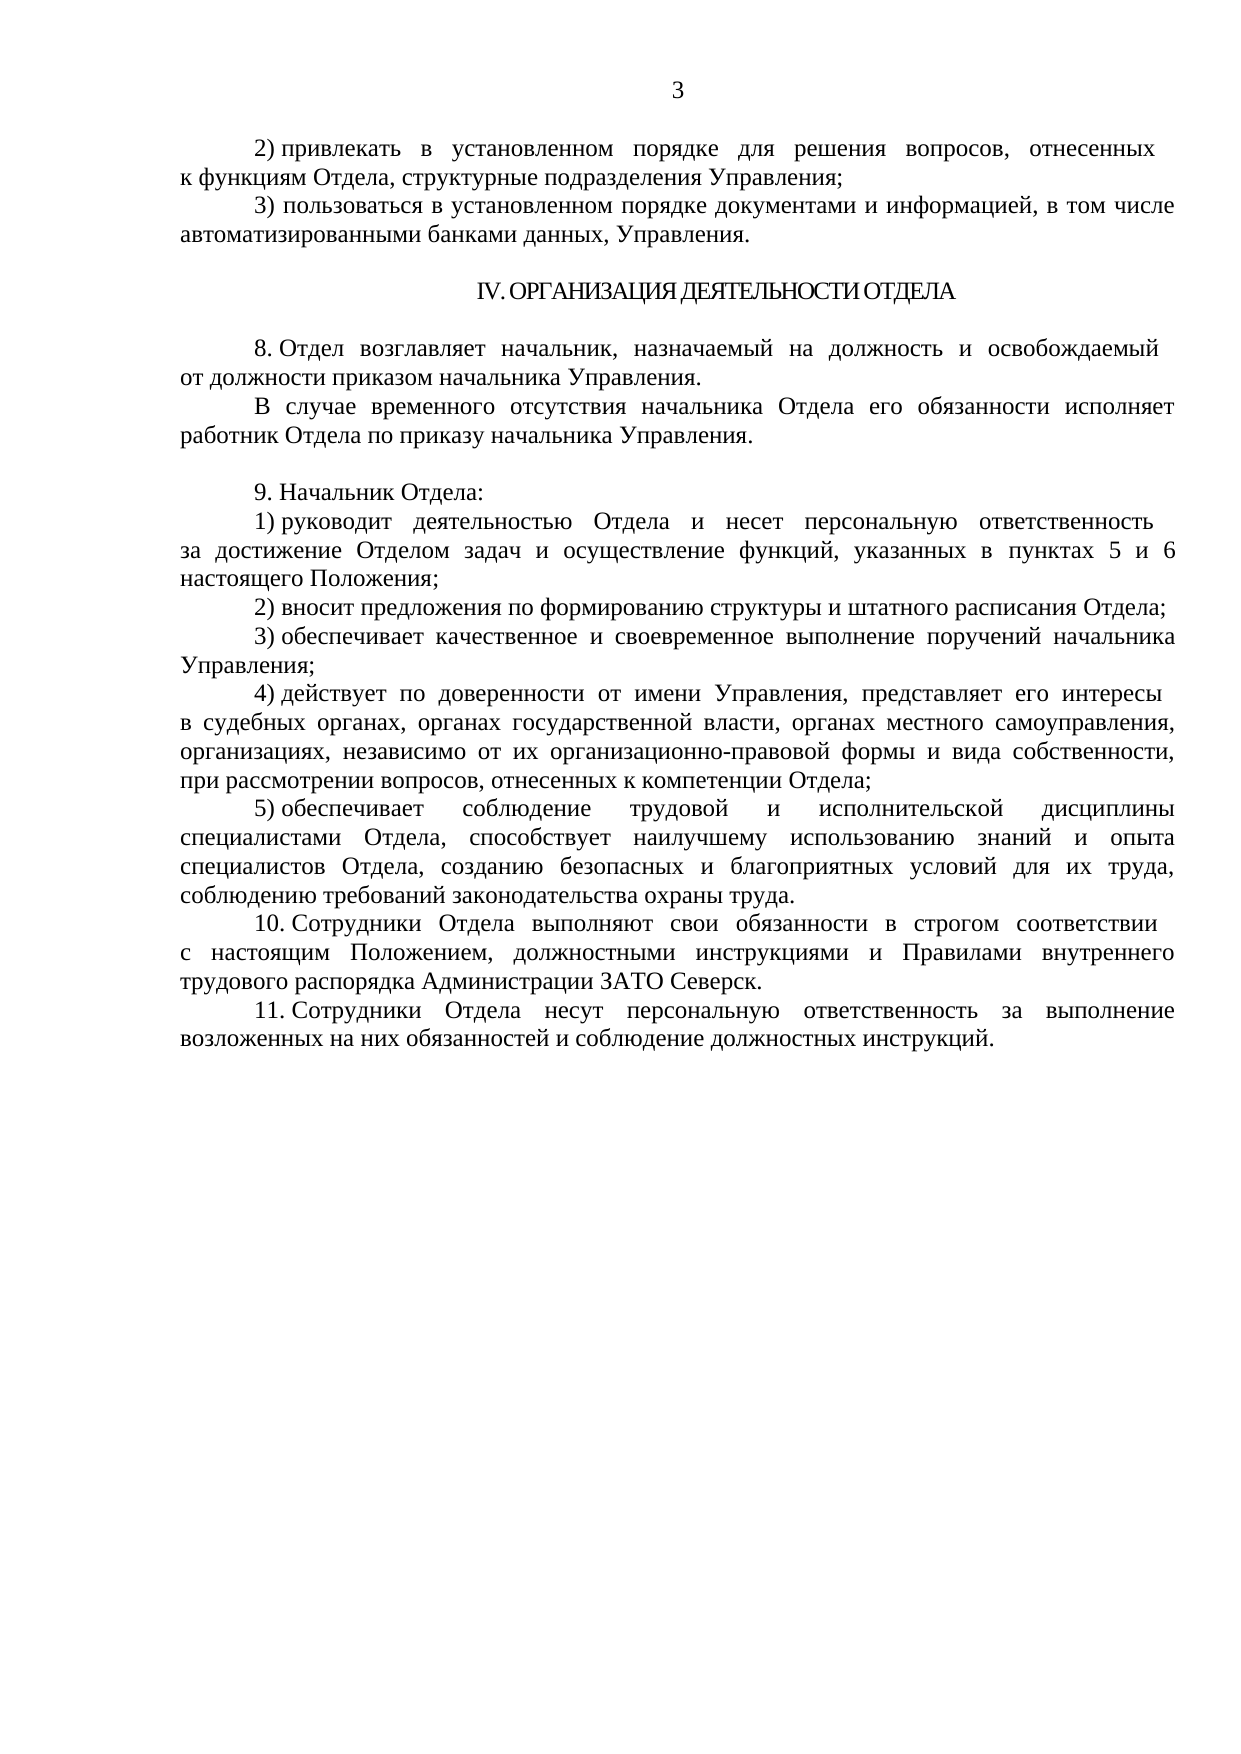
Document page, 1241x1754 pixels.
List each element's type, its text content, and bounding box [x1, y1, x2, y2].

text 11. Сотрудники Отдела несут персональную ответственность за выполнение возложенных на них обязанностей и соблюдение должностных инструкций. [180, 995, 1176, 1052]
text 3) обеспечивает качественное и своевременное выполнение поручений начальника Управления; [180, 621, 1176, 678]
text 9. Начальник Отдела: [180, 477, 1176, 506]
text 10. Сотрудники Отдела выполняют свои обязанности в строгом соответствии с настоящим Положением, должностными инструкциями и Правилами внутреннего трудового распорядка Администрации ЗАТО Северск. [180, 908, 1176, 995]
text 2) вносит предложения по формированию структуры и штатного расписания Отдела; [180, 592, 1176, 621]
text IV. ОРГАНИЗАЦИЯ ДЕЯТЕЛЬНОСТИ ОТДЕЛА [183, 276, 1175, 305]
text 3) пользоваться в установленном порядке документами и информацией, в том числе автоматизированными банками данных, Управления. [180, 190, 1176, 248]
text В случае временного отсутствия начальника Отдела его обязанности исполняет работник Отдела по приказу начальника Управления. [180, 391, 1176, 448]
text 4) действует по доверенности от имени Управления, представляет его интересы в судебных органах, органах государственной власти, органах местного самоуправления, организациях, независимо от их организационно-правовой формы и вида собственности, при рассмотрении вопросов, отнесенных к компетенции Отдела; [180, 678, 1176, 793]
text 5) обеспечивает соблюдение трудовой и исполнительской дисциплины специалистами Отдела, способствует наилучшему использованию знаний и опыта специалистов Отдела, созданию безопасных и благоприятных условий для их труда, соблюдению требований законодательства охраны труда. [180, 793, 1176, 908]
text 1) руководит деятельностью Отдела и несет персональную ответственность за достижение Отделом задач и осуществление функций, указанных в пунктах 5 и 6 настоящего Положения; [180, 506, 1176, 592]
text 2) привлекать в установленном порядке для решения вопросов, отнесенных к функциям Отдела, структурные подразделения Управления; [180, 133, 1176, 190]
text 8. Отдел возглавляет начальник, назначаемый на должность и освобождаемый от должности приказом начальника Управления. [180, 333, 1176, 391]
